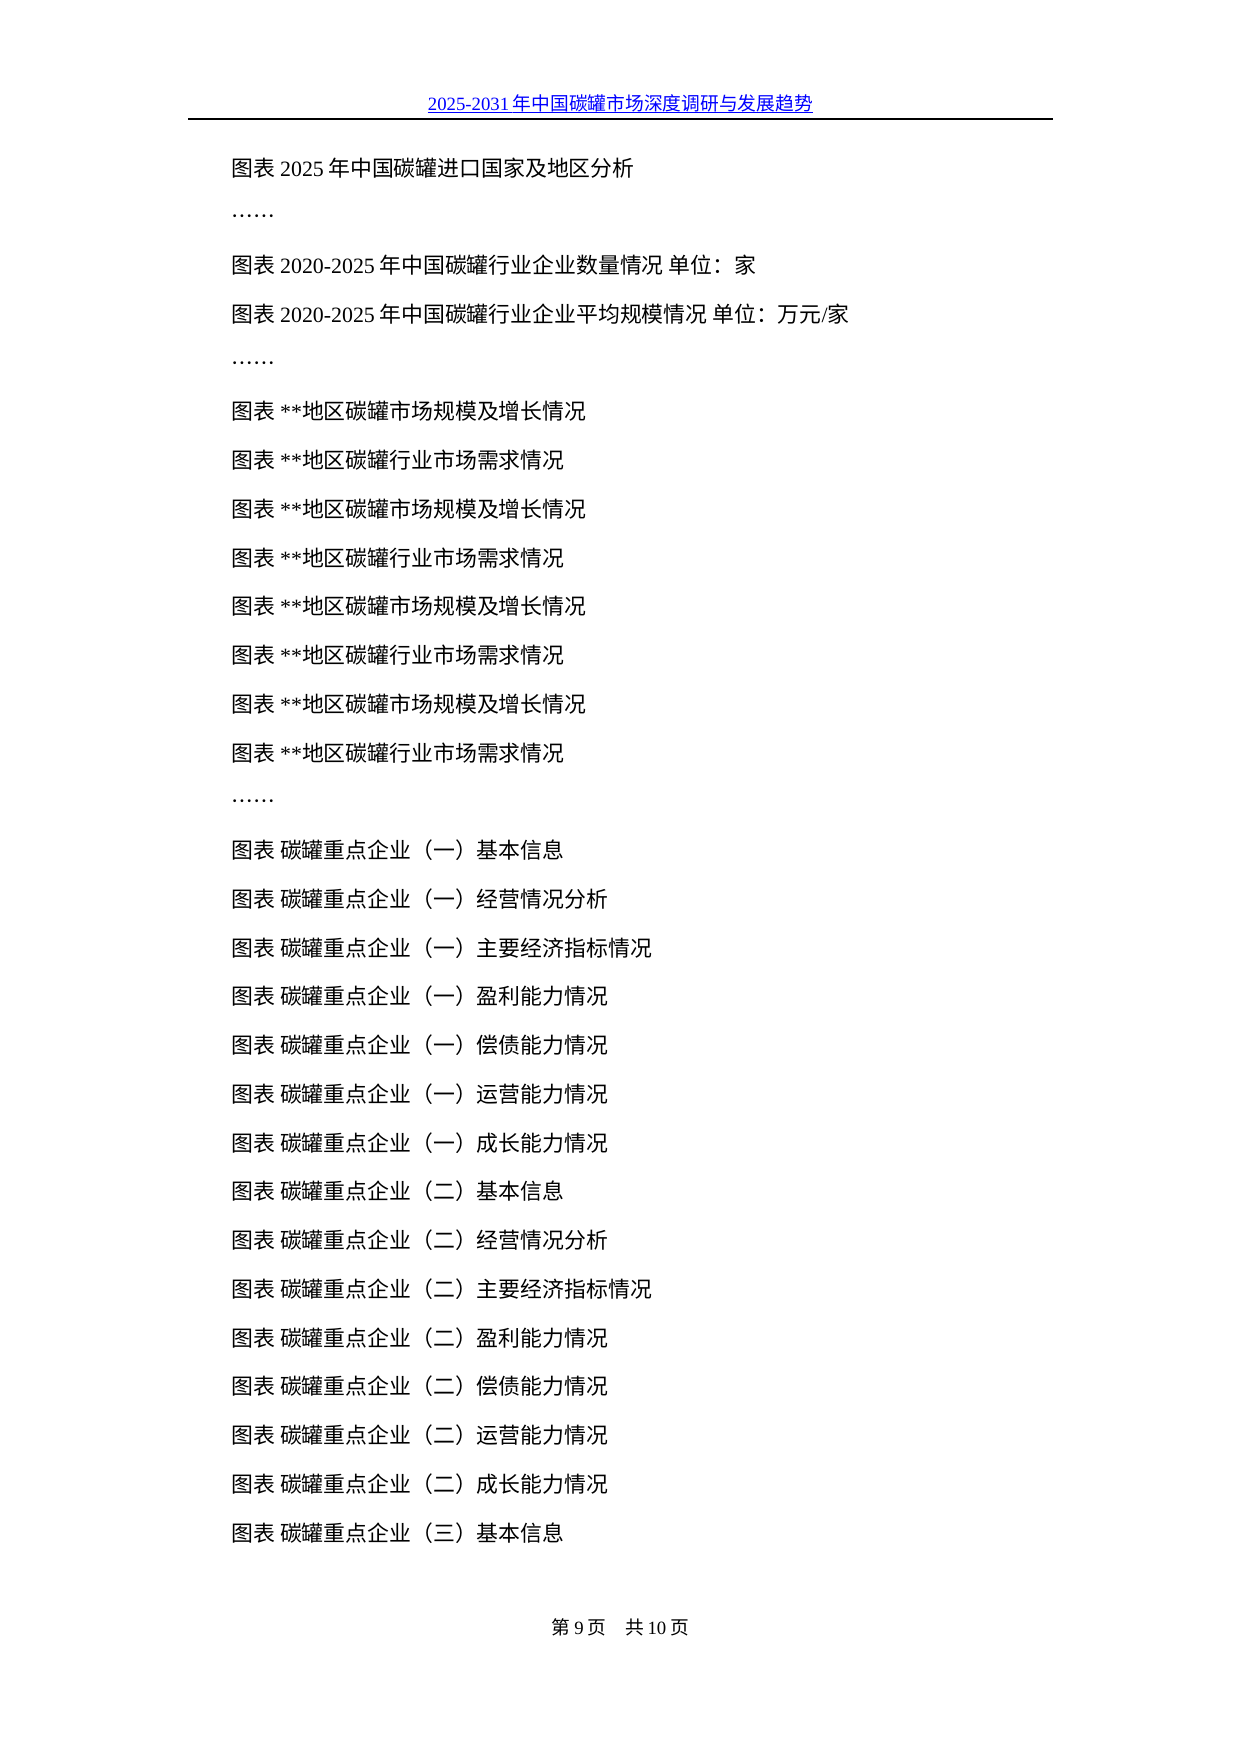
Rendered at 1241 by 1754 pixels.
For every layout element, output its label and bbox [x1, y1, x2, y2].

text [187, 150, 1053, 1548]
